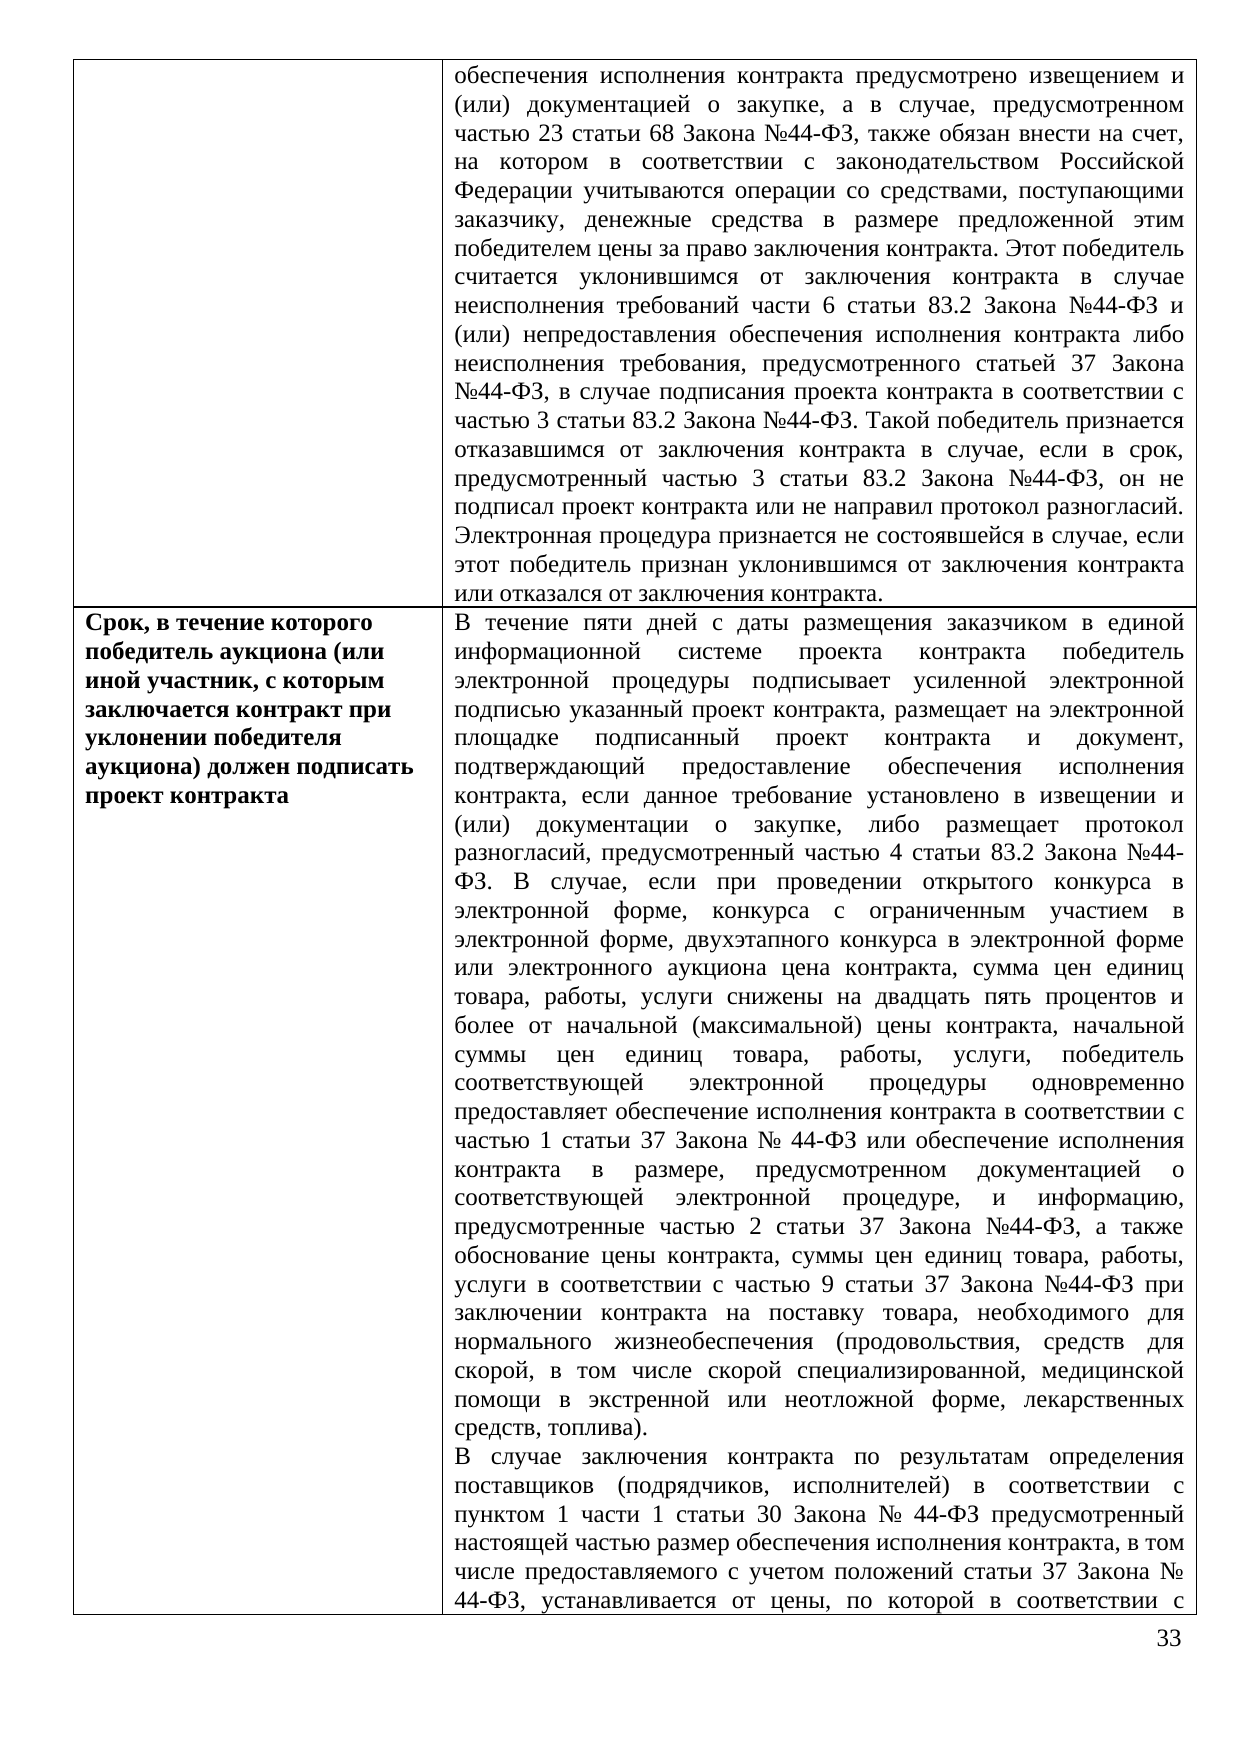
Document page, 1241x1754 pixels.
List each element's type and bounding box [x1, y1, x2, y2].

table_cell [74, 60, 442, 606]
table_cell [443, 608, 1196, 1614]
table_cell [74, 608, 442, 1614]
table_cell [443, 60, 1196, 606]
